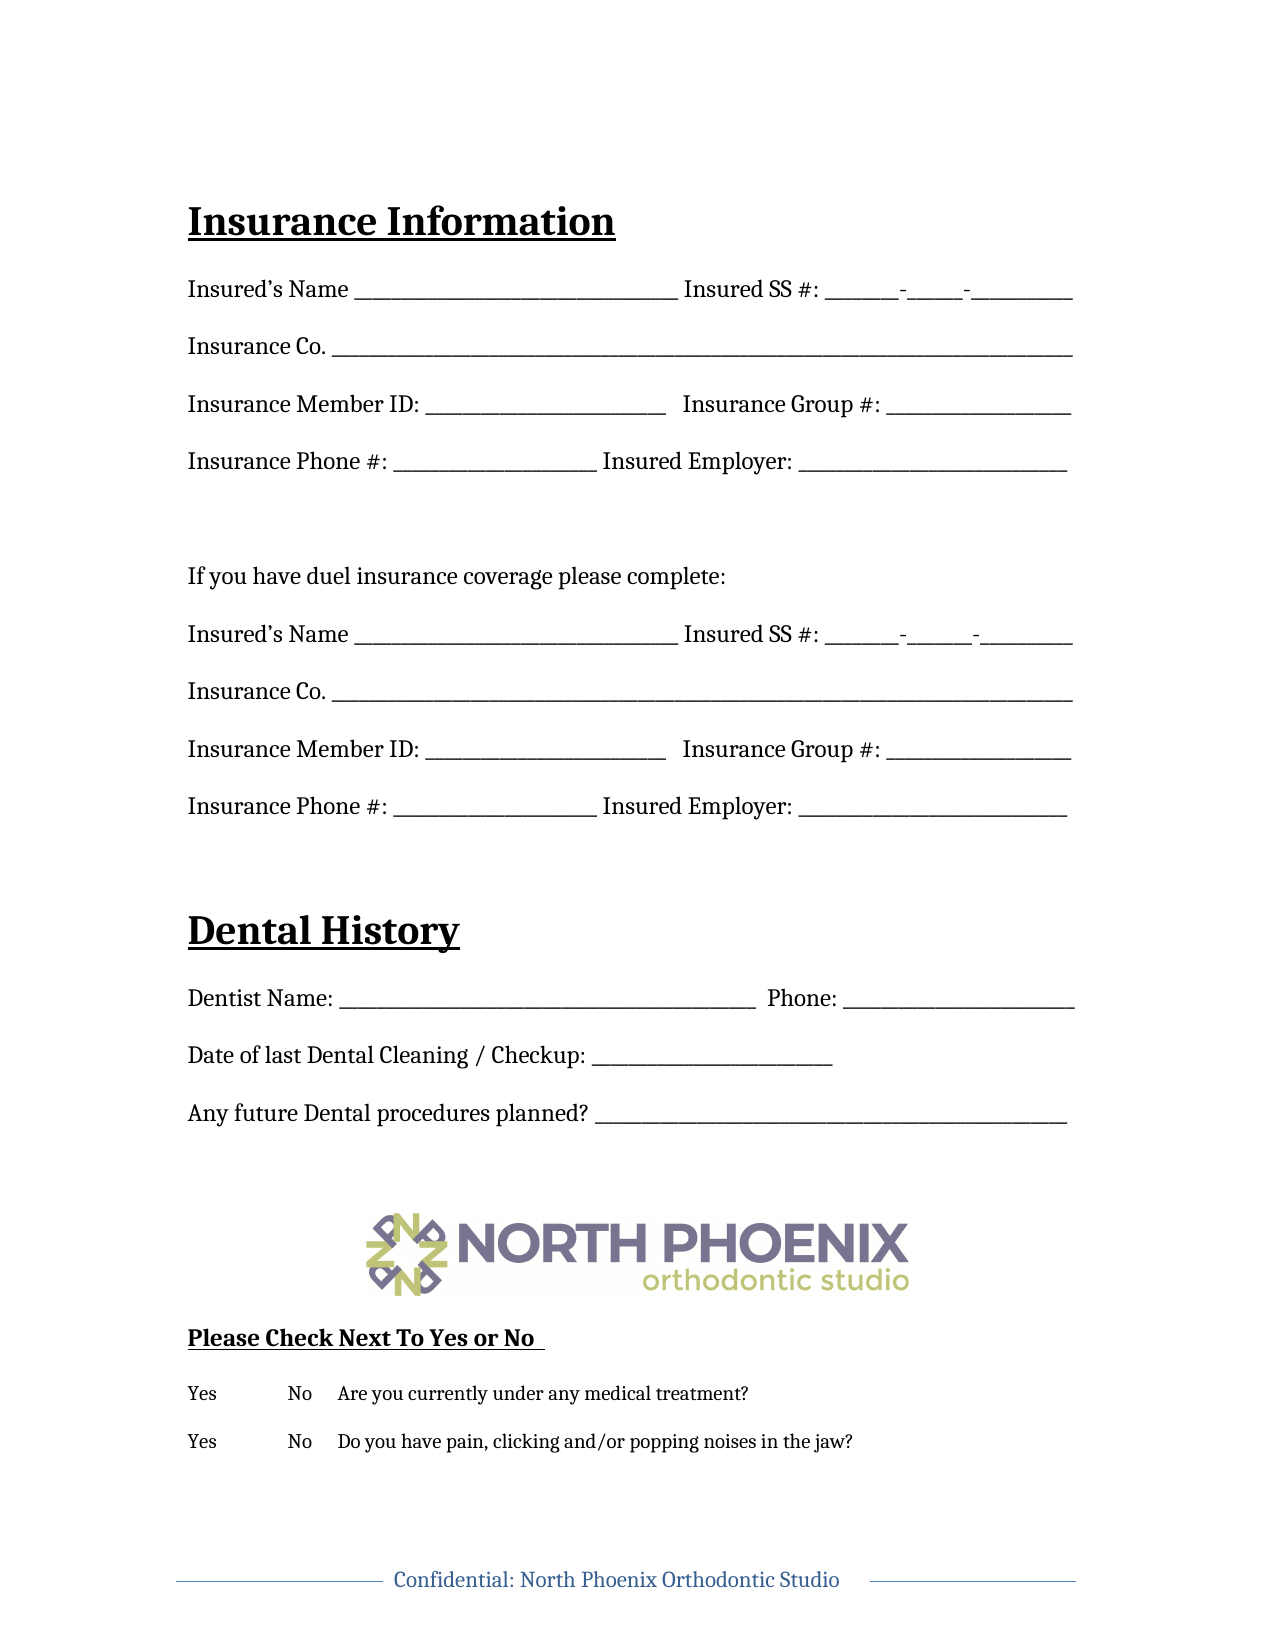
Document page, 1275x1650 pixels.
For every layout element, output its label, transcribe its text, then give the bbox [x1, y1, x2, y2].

text Dental History [187, 907, 1087, 955]
text Insurance Phone #: ______________________ Insured Employer: _____________________________ [187, 447, 1087, 476]
text Insured’s Name ___________________________________ Insured SS #: ________-_______-__________ [187, 619, 1087, 648]
text If you have duel insurance coverage please complete: [187, 562, 1087, 591]
text Insurance Co. ________________________________________________________________________________ [187, 332, 1087, 361]
text Insured’s Name ___________________________________ Insured SS #: ________-______-___________ [187, 274, 1087, 303]
text Insurance Member ID: __________________________ Insurance Group #: ____________________ [187, 389, 1087, 418]
text Date of last Dental Cleaning / Checkup: __________________________ [187, 1041, 1087, 1070]
text Insurance Information [187, 198, 1087, 246]
text Insurance Co. ________________________________________________________________________________ [187, 677, 1087, 706]
text Please Check Next To Yes or No [187, 1324, 1087, 1353]
picture [366, 1213, 909, 1296]
text Yes No Do you have pain, clicking and/or popping noises in the jaw? [187, 1430, 1087, 1454]
text Yes No Are you currently under any medical treatment? [187, 1382, 1087, 1406]
text Insurance Phone #: ______________________ Insured Employer: _____________________________ [187, 792, 1087, 821]
text Insurance Member ID: __________________________ Insurance Group #: ____________________ [187, 734, 1087, 763]
text Any future Dental procedures planned? ___________________________________________________ [187, 1099, 1087, 1127]
text Dentist Name: _____________________________________________ Phone: _________________________ [187, 984, 1087, 1012]
